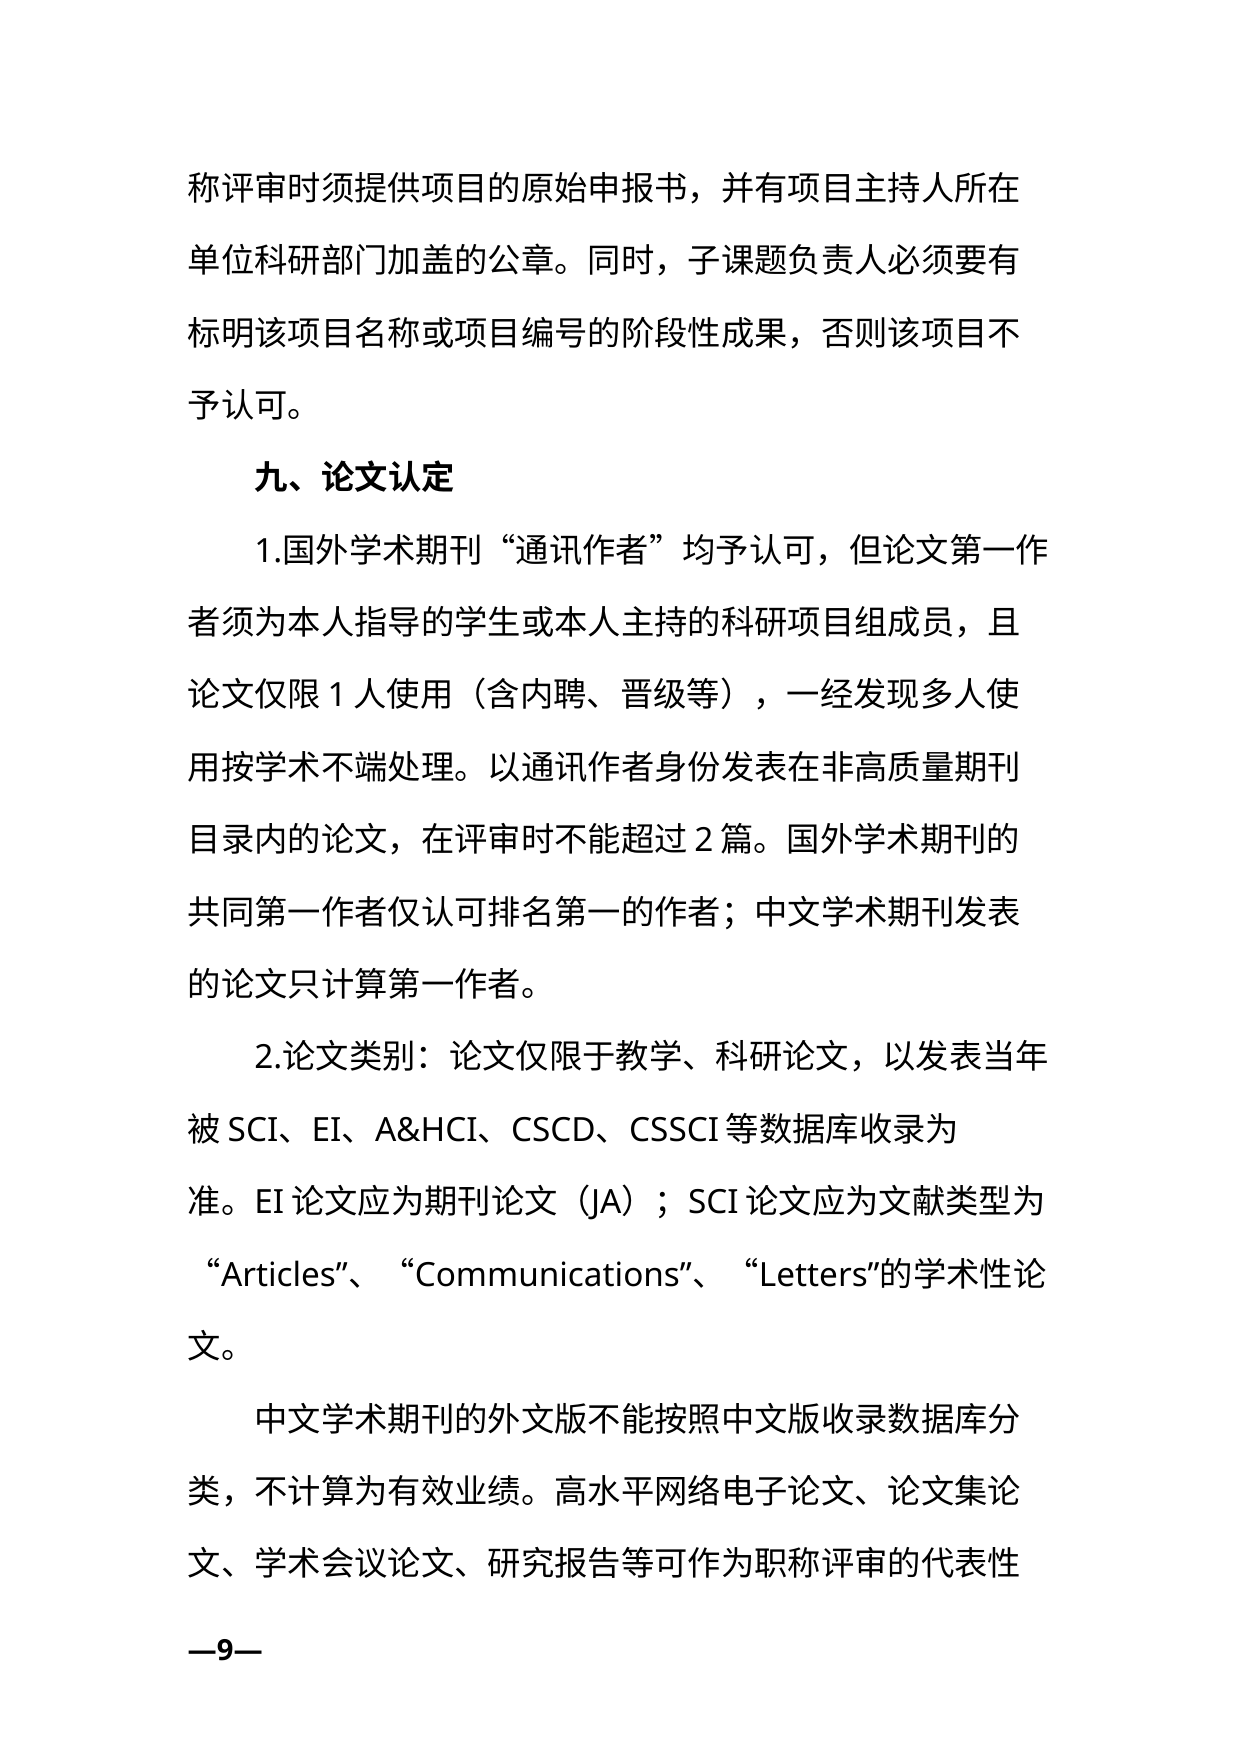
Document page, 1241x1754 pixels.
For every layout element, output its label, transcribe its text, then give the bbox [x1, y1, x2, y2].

text 2.论文类别：论文仅限于教学、科研论文，以发表当年被SCI、EI、A&HCI、CSCD、CSSCI等数据库收录为准。EI论文应为期刊论文（JA）；SCI论文应为文献类型为“Articles”、“Communications”、“Letters”的学术性论文。 [187, 1030, 1053, 1368]
text 九、论文认定 [187, 451, 1053, 499]
text 1.国外学术期刊“通讯作者”均予认可，但论文第一作者须为本人指导的学生或本人主持的科研项目组成员，且论文仅限1人使用（含内聘、晋级等），一经发现多人使用按学术不端处理。以通讯作者身份发表在非高质量期刊目录内的论文，在评审时不能超过2篇。国外学术期刊的共同第一作者仅认可排名第一的作者；中文学术期刊发表的论文只计算第一作者。 [187, 523, 1053, 1006]
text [187, 162, 1053, 427]
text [187, 1392, 1053, 1585]
